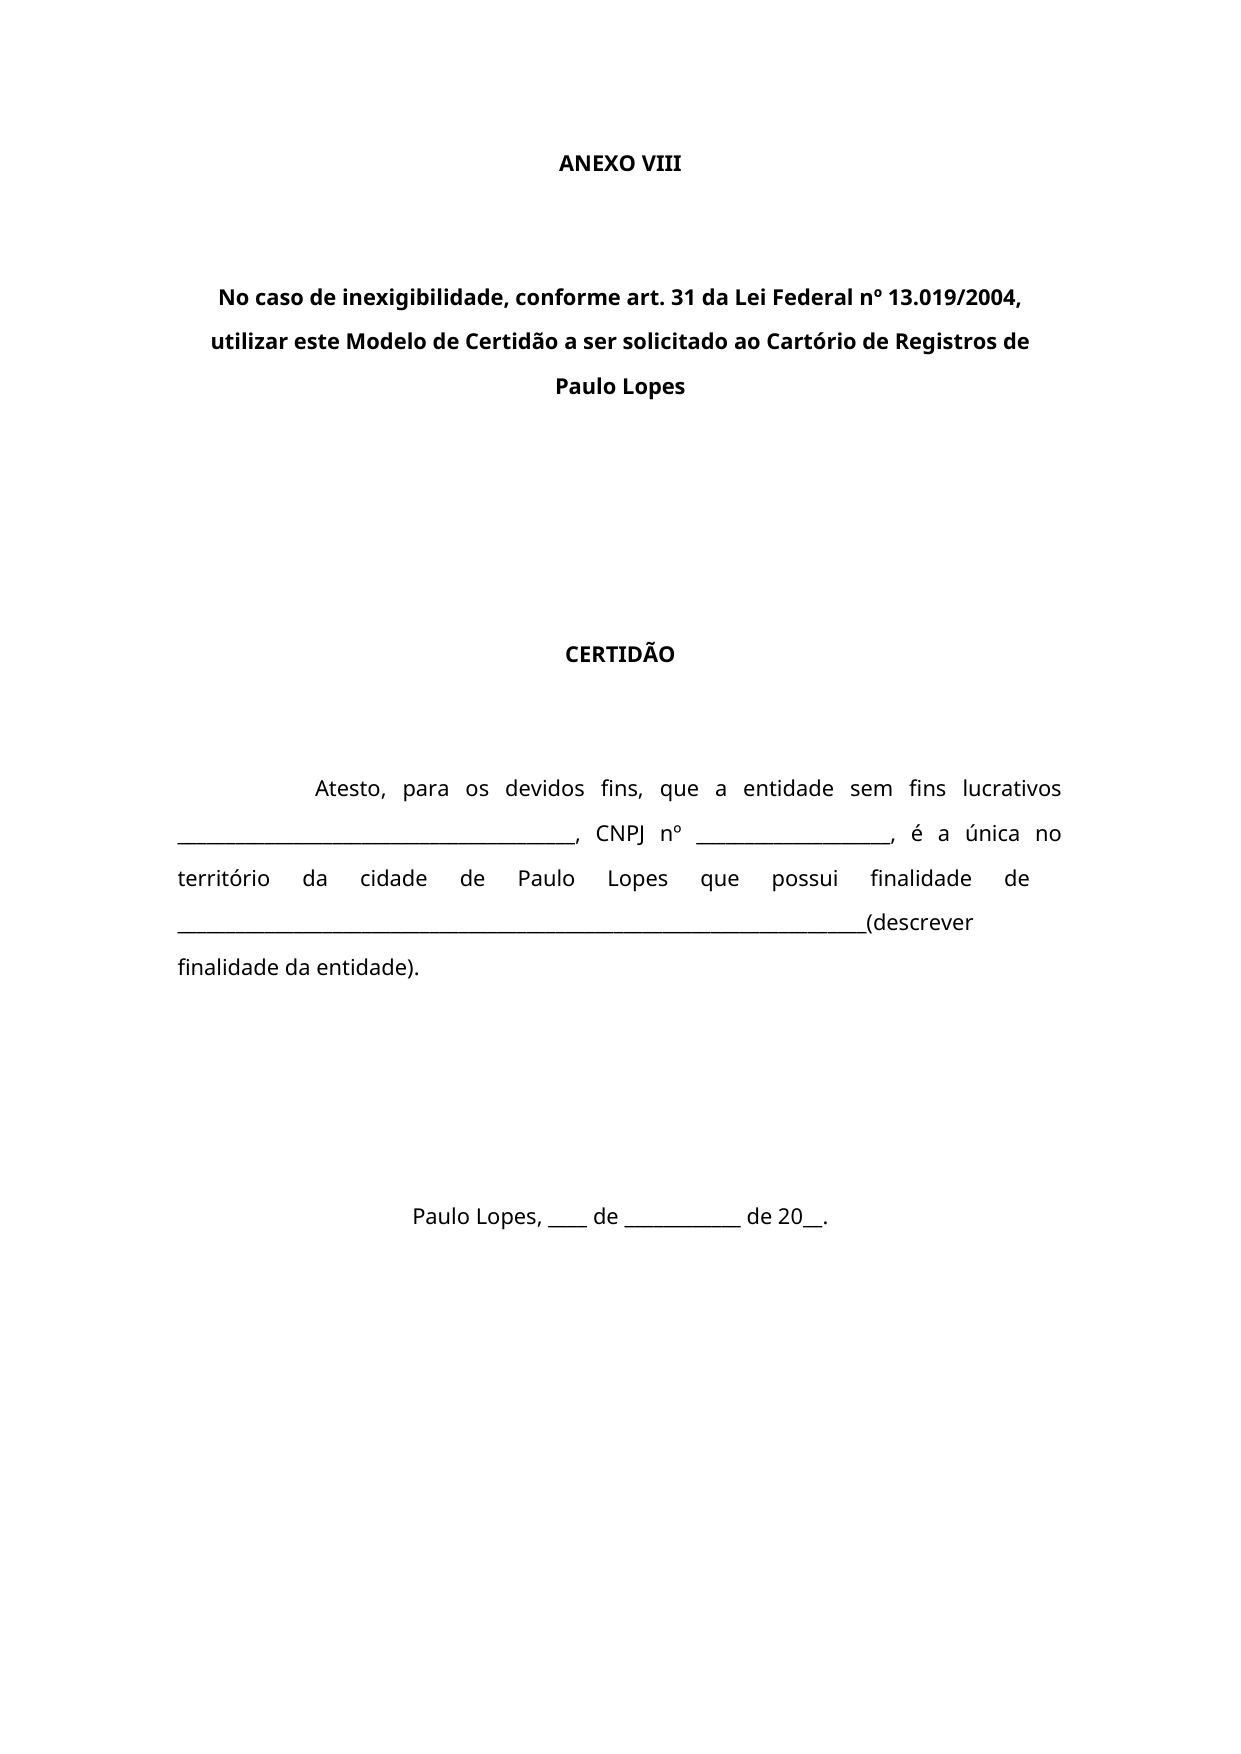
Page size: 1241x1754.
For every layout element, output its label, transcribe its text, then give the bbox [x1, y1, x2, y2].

text Atesto, para os devidos fins, que a entidade sem fins lucrativos _________________________________________, CNPJ nº ____________________, é a única no território da cidade de Paulo Lopes que possui finalidade de _______________________________________________________________________(descrever finalidade da entidade). [177, 773, 1063, 982]
text Paulo Lopes, ____ de ____________ de 20__. [177, 1201, 1063, 1231]
text CERTIDÃO [177, 639, 1063, 669]
text No caso de inexigibilidade, conforme art. 31 da Lei Federal nº 13.019/2004, utilizar este Modelo de Certidão a ser solicitado ao Cartório de Registros de Paulo Lopes [177, 282, 1063, 401]
text ANEXO VIII [177, 148, 1063, 177]
